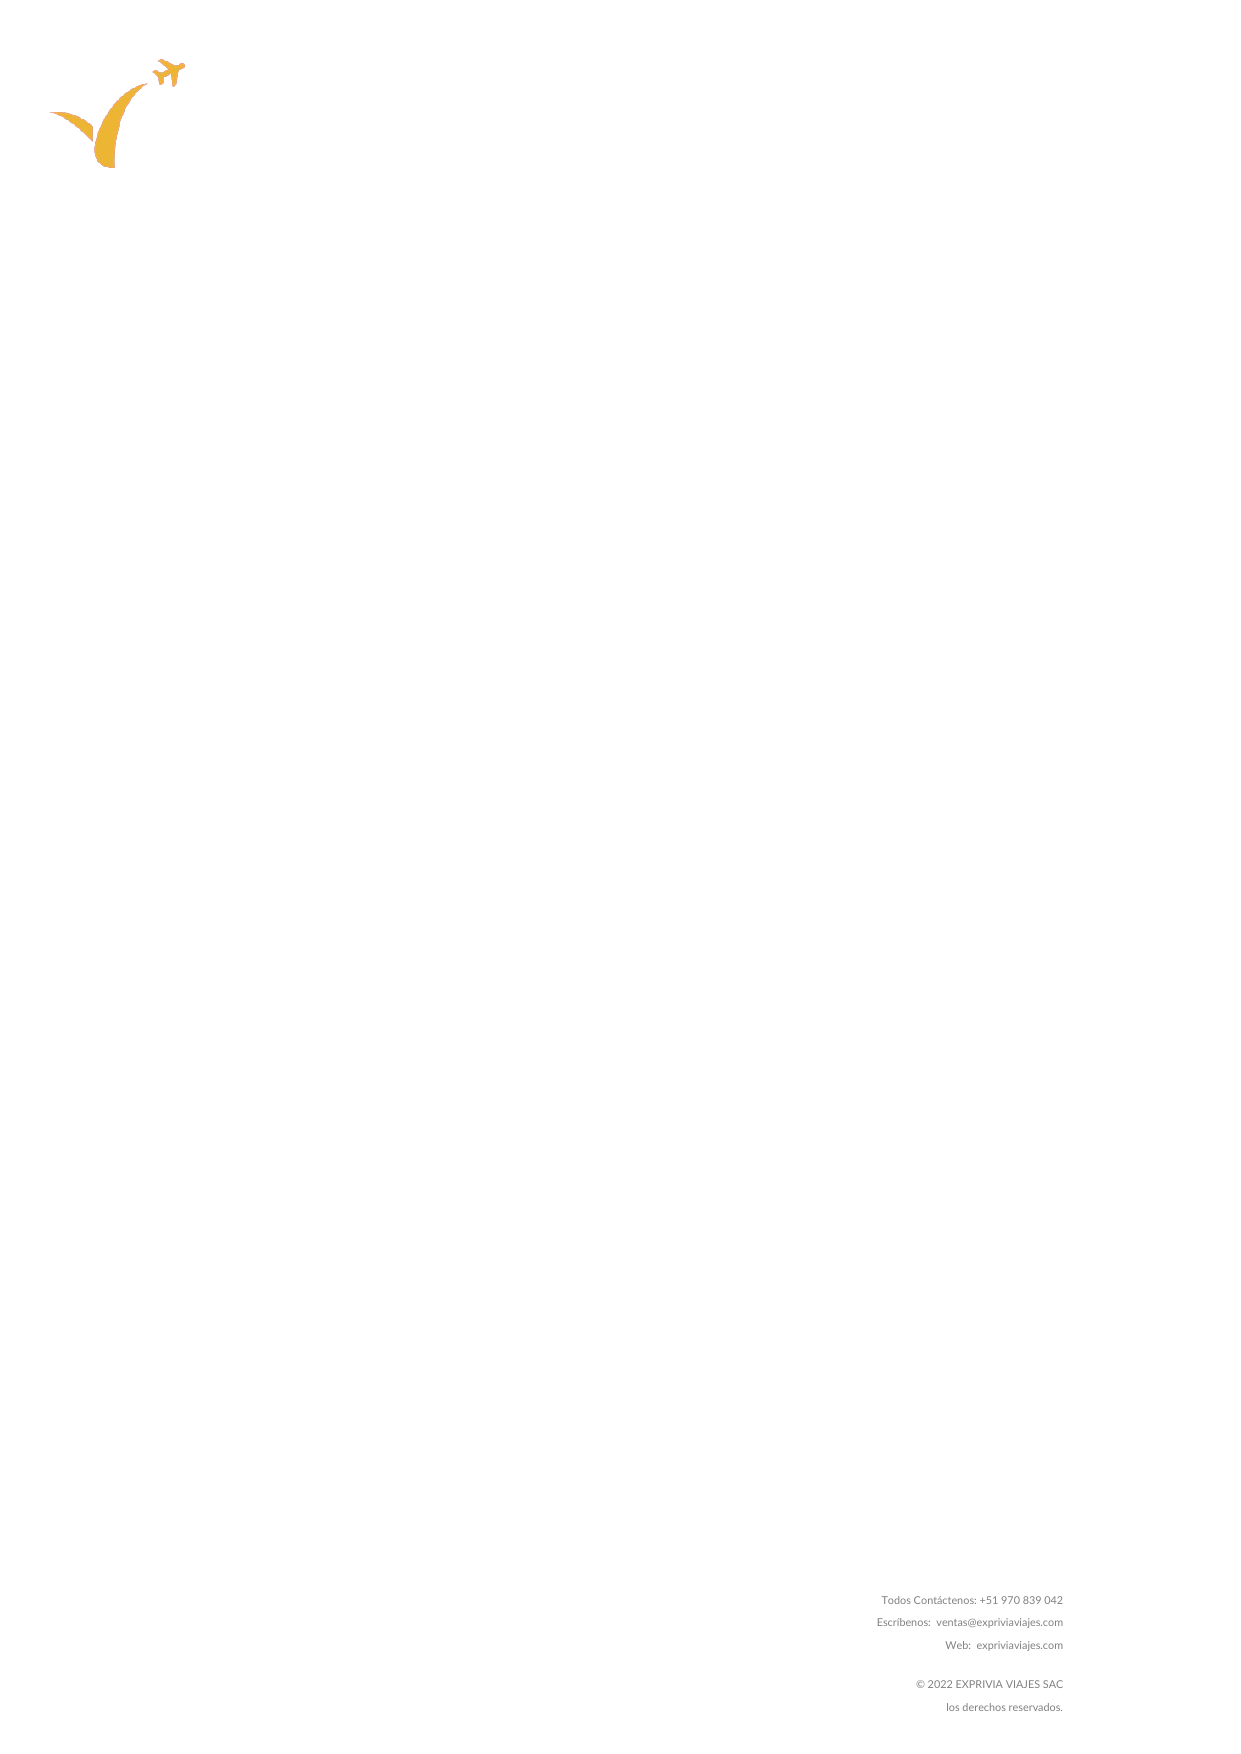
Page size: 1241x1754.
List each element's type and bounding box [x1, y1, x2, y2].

picture [20, 26, 213, 202]
